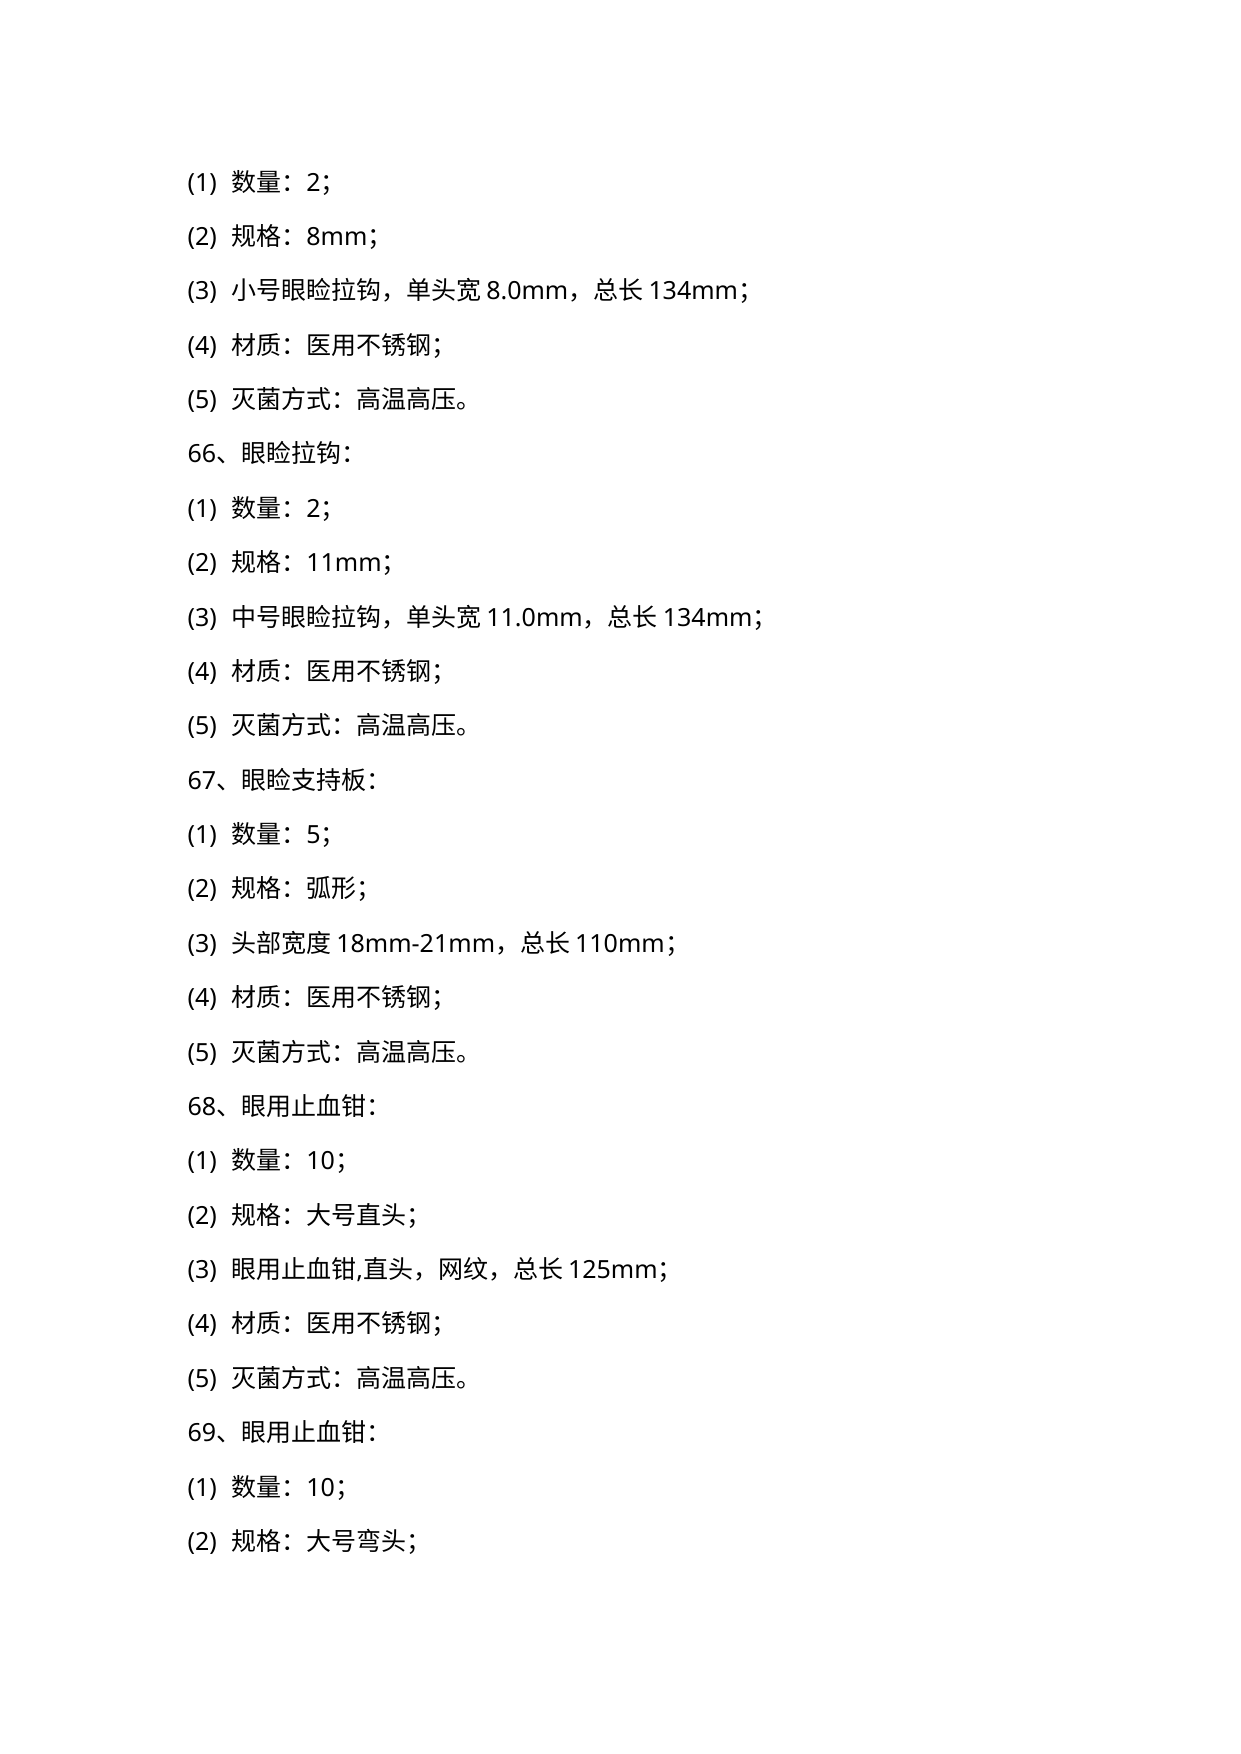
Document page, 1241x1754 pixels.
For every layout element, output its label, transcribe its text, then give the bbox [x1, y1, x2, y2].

list 材质：医用不锈钢； [187, 651, 1053, 688]
list 材质：医用不锈钢； [187, 325, 1053, 361]
list 数量：5； [187, 814, 1053, 851]
list 灭菌方式：高温高压。 [187, 706, 1053, 742]
list 规格：弧形； [187, 869, 1053, 905]
list 灭菌方式：高温高压。 [187, 1032, 1053, 1068]
list 数量：2； [187, 488, 1053, 524]
list 灭菌方式：高温高压。 [187, 379, 1053, 416]
list 规格：8mm； [187, 216, 1053, 253]
list 材质：医用不锈钢； [187, 1304, 1053, 1340]
list 灭菌方式：高温高压。 [187, 1358, 1053, 1394]
list 数量：10； [187, 1141, 1053, 1177]
list 中号眼睑拉钩，单头宽11.0mm，总长134mm； [187, 597, 1053, 633]
text 69、眼用止血钳： [187, 1413, 1053, 1449]
list 规格：大号直头； [187, 1195, 1053, 1231]
list 规格：大号弯头； [187, 1521, 1053, 1558]
text 67、眼睑支持板： [187, 760, 1053, 796]
list 数量：10； [187, 1467, 1053, 1503]
list 数量：2； [187, 162, 1053, 198]
text 66、眼睑拉钩： [187, 434, 1053, 470]
list 规格：11mm； [187, 543, 1053, 579]
list 眼用止血钳,直头，网纹，总长125mm； [187, 1249, 1053, 1286]
text 68、眼用止血钳： [187, 1086, 1053, 1123]
list 小号眼睑拉钩，单头宽8.0mm，总长134mm； [187, 271, 1053, 307]
list 头部宽度18mm-21mm，总长110mm； [187, 923, 1053, 959]
list 材质：医用不锈钢； [187, 978, 1053, 1014]
